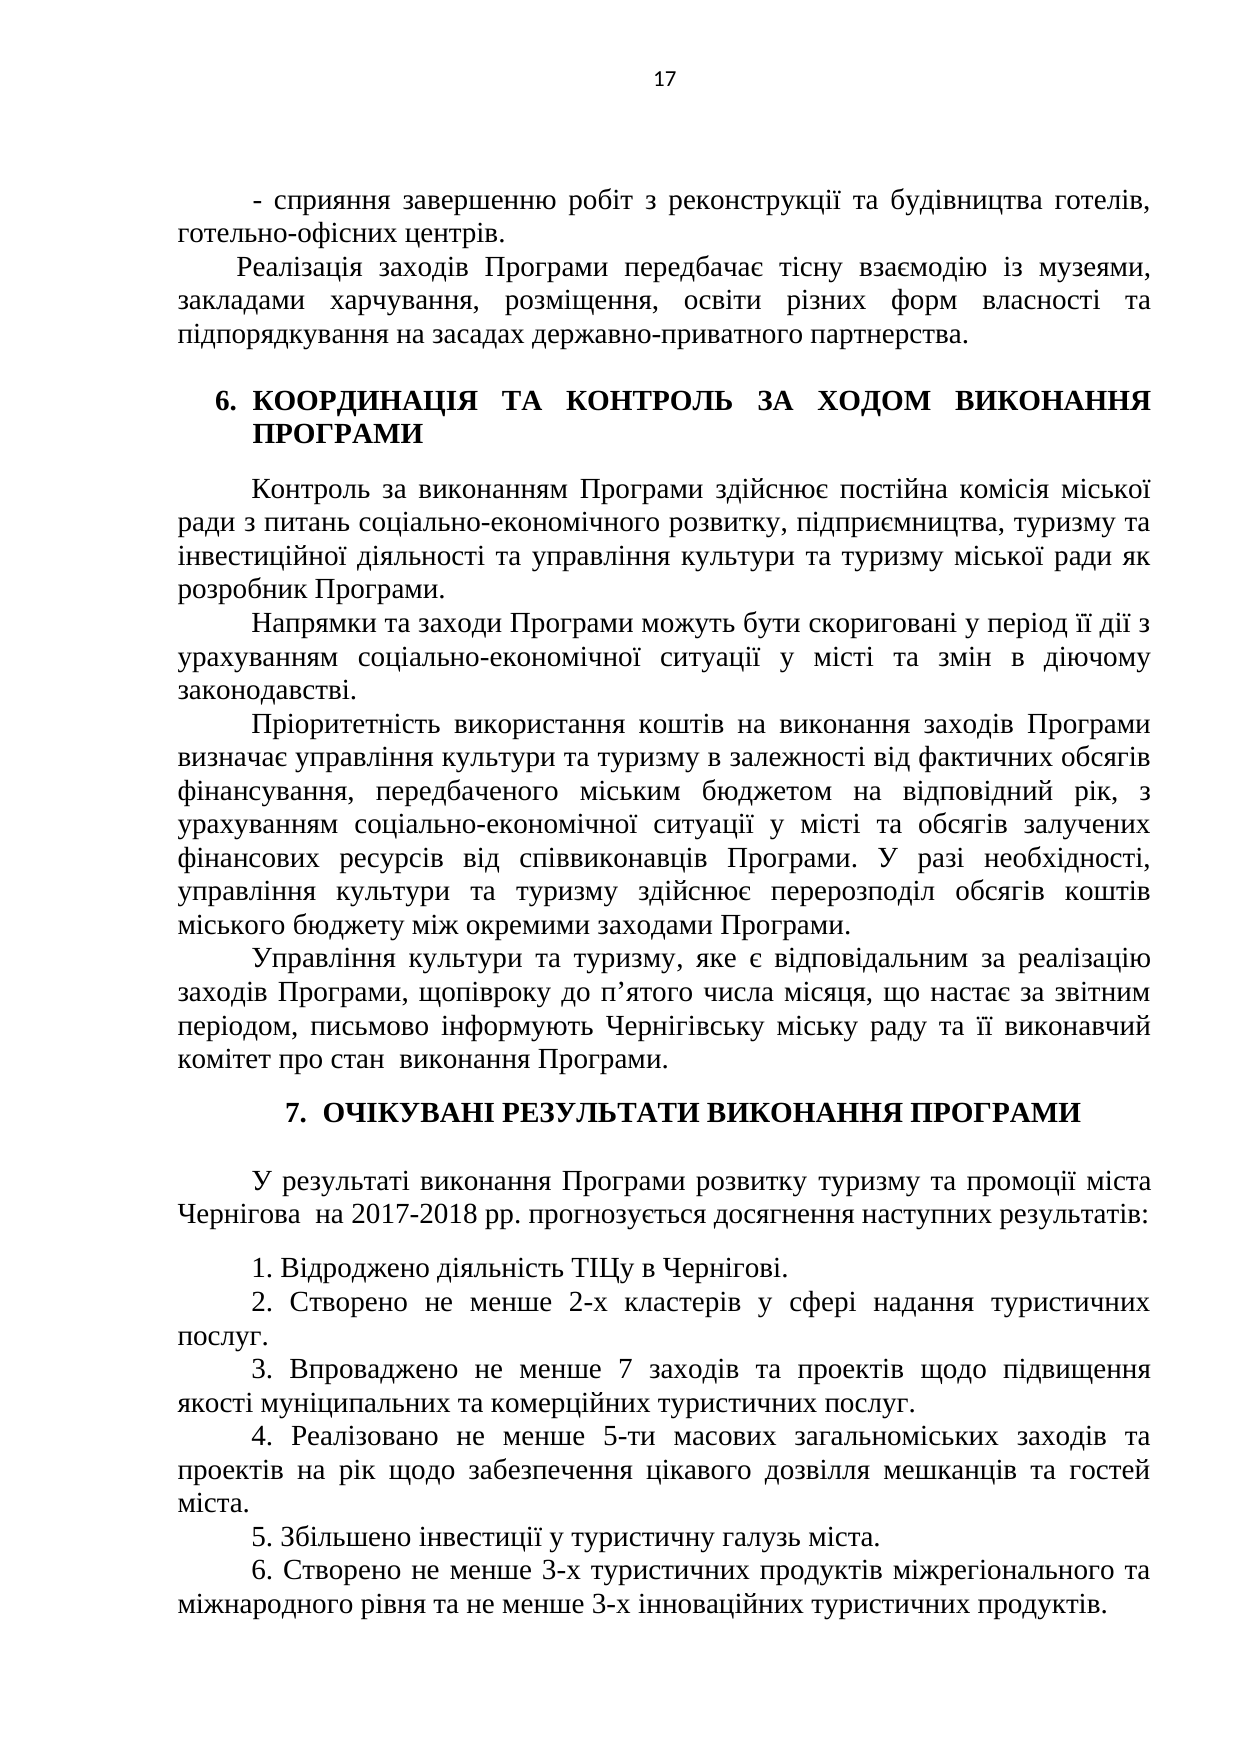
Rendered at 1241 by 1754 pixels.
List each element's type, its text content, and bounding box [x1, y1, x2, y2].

text Управління культури та туризму, яке є відповідальним за реалізацію заходів Програми, щопівроку до п’ятого числа місяця, що настає за звітним періодом, письмово інформують Чернігівську міську раду та її виконавчий комітет про стан виконання Програми. [177, 941, 1152, 1075]
text 2. Створено не менше 2-х кластерів у сфері надання туристичних послуг. [177, 1284, 1152, 1351]
text 6. Створено не менше 3-х туристичних продуктів міжрегіонального та міжнародного рівня та не менше 3-х інноваційних туристичних продуктів. [177, 1552, 1152, 1619]
list ОЧІКУВАНІ РЕЗУЛЬТАТИ ВИКОНАННЯ ПРОГРАМИ [215, 1096, 1152, 1129]
text У результаті виконання Програми розвитку туризму та промоції міста Чернігова на 2017-2018 рр. прогнозується досягнення наступних результатів: [177, 1163, 1152, 1230]
text Контроль за виконанням Програми здійснює постійна комісія міської ради з питань соціально-економічного розвитку, підприємництва, туризму та інвестиційної діяльності та управління культури та туризму міської ради як розробник Програми. [177, 471, 1152, 605]
text 1. Відроджено діяльність ТІЦу в Чернігові. [177, 1251, 1152, 1284]
text 3. Впроваджено не менше 7 заходів та проектів щодо підвищення якості муніципальних та комерційних туристичних послуг. [177, 1351, 1152, 1418]
text Напрямки та заходи Програми можуть бути скориговані у період її дії з урахуванням соціально-економічної ситуації у місті та змін в діючому законодавстві. [177, 605, 1152, 706]
text Реалізація заходів Програми передбачає тісну взаємодію із музеями, закладами харчування, розміщення, освіти різних форм власності та підпорядкування на засадах державно-приватного партнерства. [177, 249, 1152, 349]
text 4. Реалізовано не менше 5-ти масових загальноміських заходів та проектів на рік щодо забезпечення цікавого дозвілля мешканців та гостей міста. [177, 1418, 1152, 1519]
text - сприяння завершенню робіт з реконструкції та будівництва готелів, готельно-офісних центрів. [177, 182, 1152, 249]
text 5. Збільшено інвестиції у туристичну галузь міста. [177, 1519, 1152, 1552]
list КООРДИНАЦІЯ ТА КОНТРОЛЬ ЗА ХОДОМ ВИКОНАННЯ ПРОГРАМИ [215, 383, 1152, 450]
text Пріоритетність використання коштів на виконання заходів Програми визначає управління культури та туризму в залежності від фактичних обсягів фінансування, передбаченого міським бюджетом на відповідний рік, з урахуванням соціально-економічної ситуації у місті та обсягів залучених фінансових ресурсів від співвиконавців Програми. У разі необхідності, управління культури та туризму здійснює перерозподіл обсягів коштів міського бюджету між окремими заходами Програми. [177, 706, 1152, 941]
